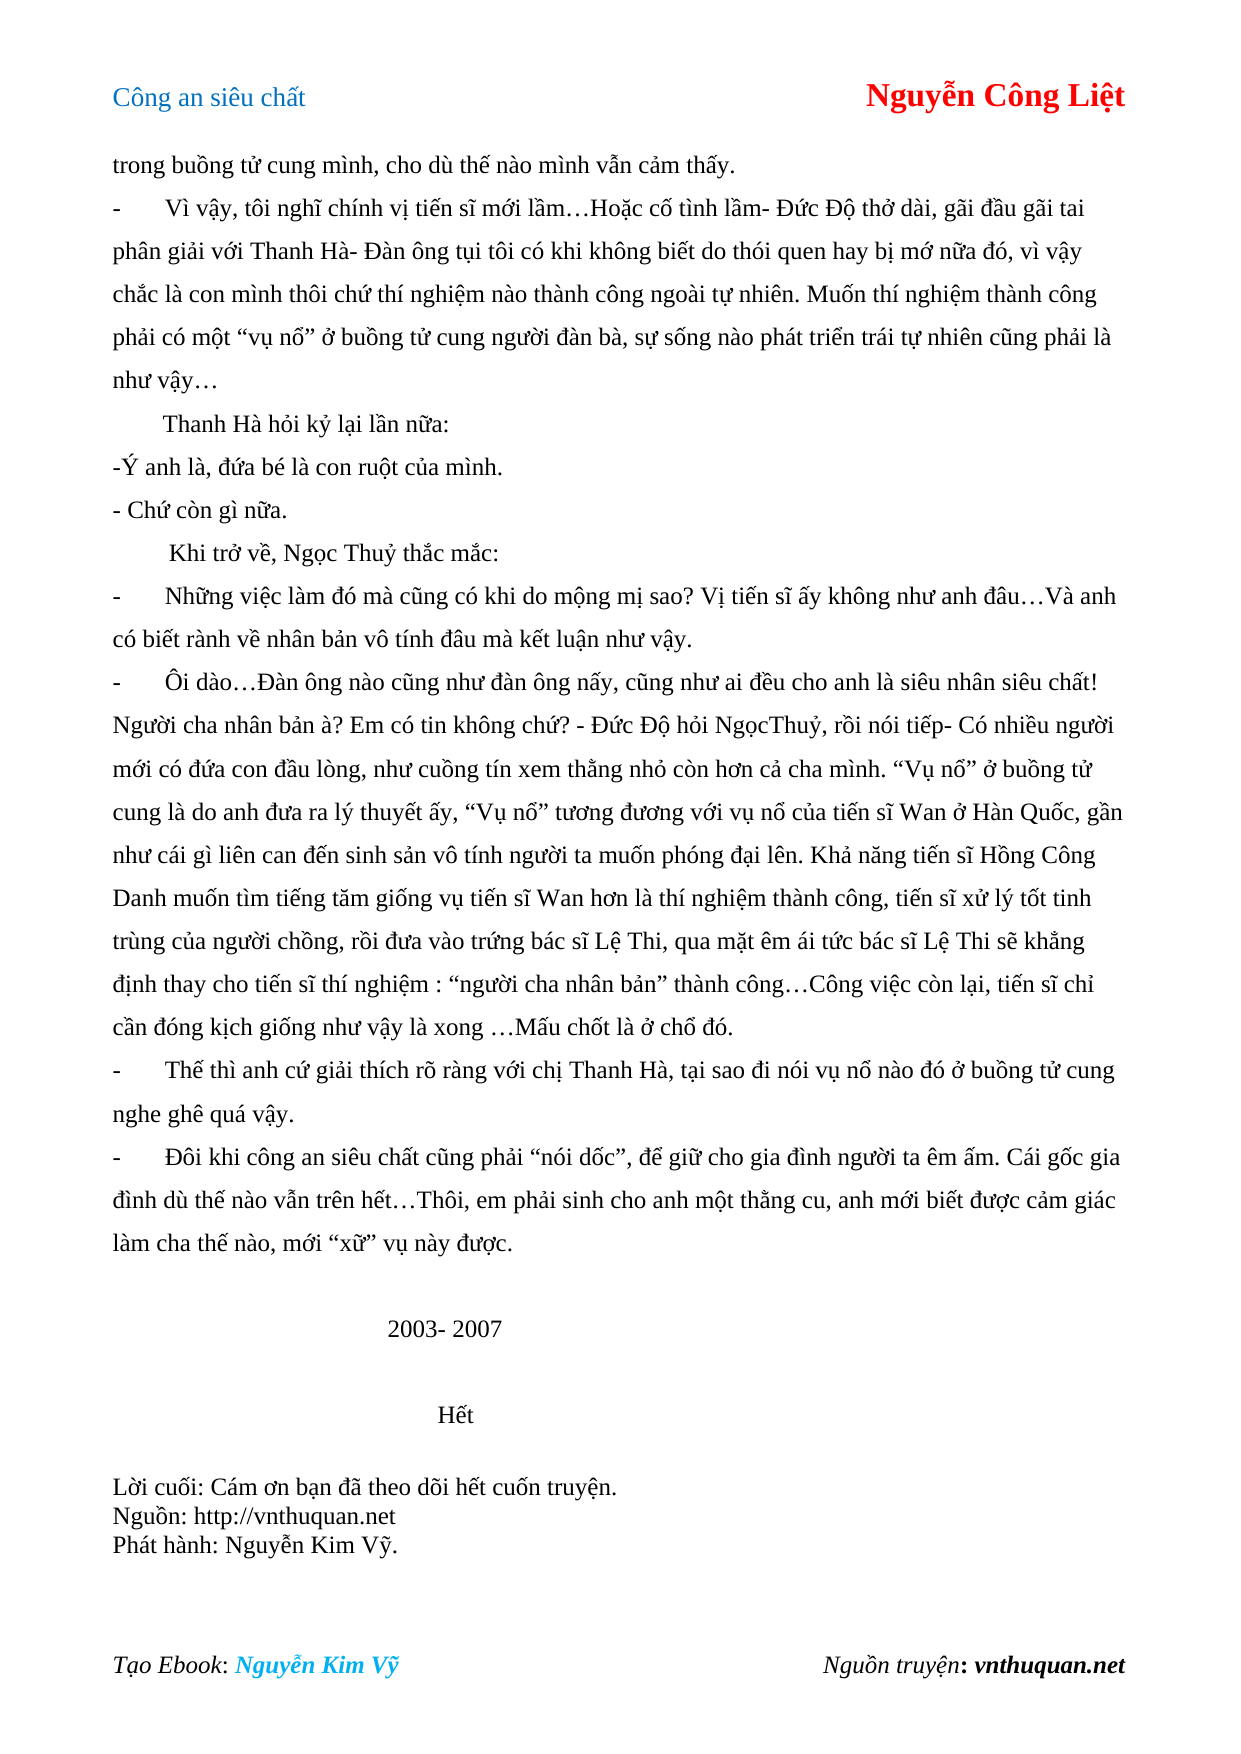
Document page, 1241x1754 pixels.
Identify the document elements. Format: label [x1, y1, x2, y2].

text [112, 150, 1128, 1429]
text [112, 1444, 1128, 1587]
